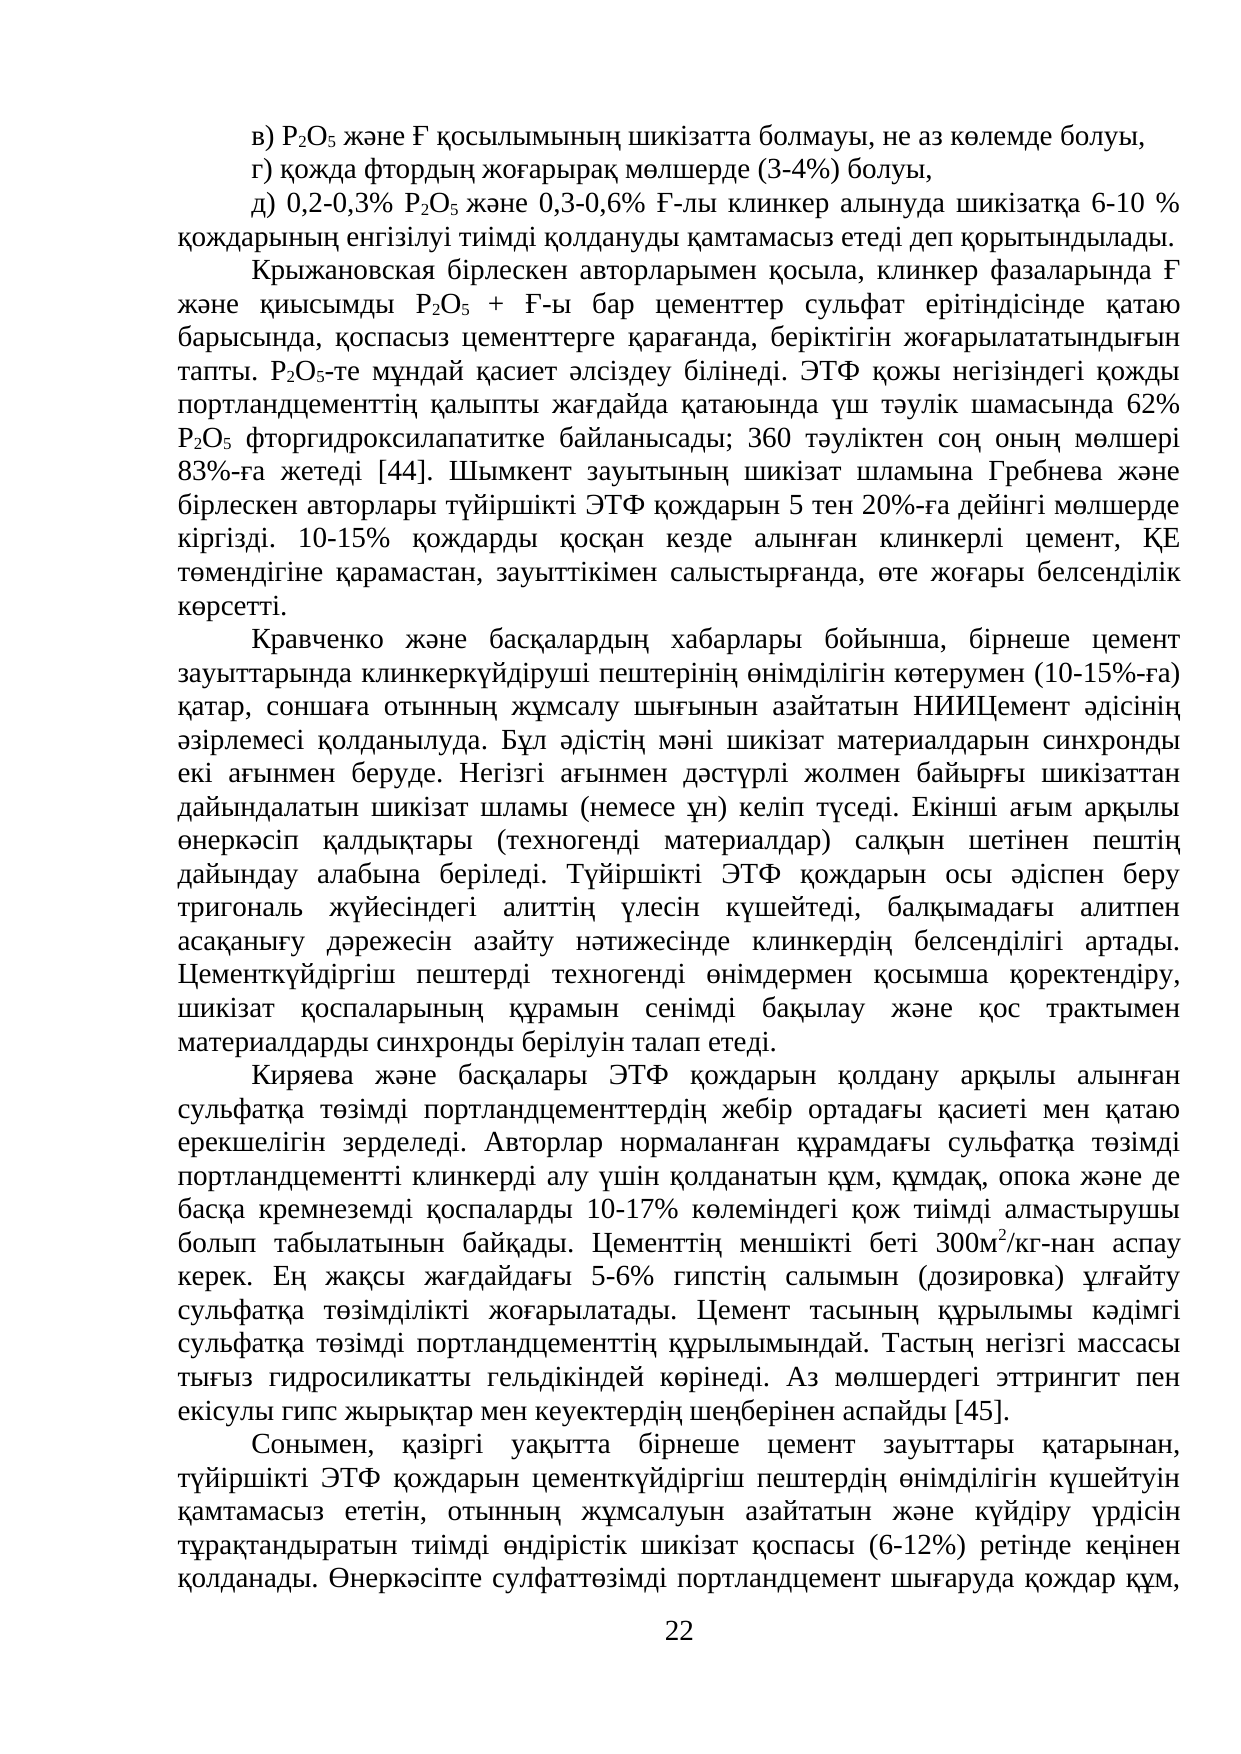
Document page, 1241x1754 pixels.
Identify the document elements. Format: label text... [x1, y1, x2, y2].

text Киряева және басқалары ЭТФ қождарын қолдану арқылы алынған сульфатқа төзімді портландцементтердің жебір ортадағы қасиеті мен қатаю ерекшелігін зерделеді. Авторлар нормаланған құрамдағы сульфатқа төзімді портландцементті клинкерді алу үшін қолданатын құм, құмдақ, опока және де басқа кремнеземді қоспаларды 10-17% көлеміндегі қож тиімді алмастырушы болып табылатынын байқады. Цементтің меншікті беті 300м2/кг-нан аспау керек. Ең жақсы жағдайдағы 5-6% гипстің салымын (дозировка) ұлғайту сульфатқа төзімділікті жоғарылатады. Цемент тасының құрылымы кәдімгі сульфатқа төзімді портландцементтің құрылымындай. Тастың негізгі массасы тығыз гидросиликатты гельдікіндей көрінеді. Аз мөлшердегі эттрингит пен екісулы гипс жырықтар мен кеуектердің шеңберінен аспайды [45]. [177, 1057, 1181, 1426]
text Кравченко және басқалардың хабарлары бойынша, бірнеше цемент зауыттарында клинкеркүйдіруші пештерінің өнімділігін көтерумен (10-15%-ға) қатар, соншаға отынның жұмсалу шығынын азайтатын НИИЦемент әдісінің әзірлемесі қолданылуда. Бұл әдістің мәні шикізат материалдарын синхронды екі ағынмен беруде. Негізгі ағынмен дәстүрлі жолмен байырғы шикізаттан дайындалатын шикізат шламы (немесе ұн) келіп түседі. Екінші ағым арқылы өнеркәсіп қалдықтары (техногенді материалдар) салқын шетінен пештің дайындау алабына беріледі. Түйіршікті ЭТФ қождарын осы әдіспен беру тригональ жүйесіндегі алиттің үлесін күшейтеді, балқымадағы алитпен асақанығу дәрежесін азайту нәтижесінде клинкердің белсенділігі артады. Цементкүйдіргіш пештерді техногенді өнімдермен қосымша қоректендіру, шикізат қоспаларының құрамын сенімді бақылау және қос трактымен материалдарды синхронды берілуін талап етеді. [177, 621, 1181, 1057]
text Крыжановская бірлескен авторларымен қосыла, клинкер фазаларында Ғ және қиысымды Р2О5 + Ғ-ы бар цементтер сульфат ерітіндісінде қатаю барысында, қоспасыз цементтерге қарағанда, беріктігін жоғарылататындығын тапты. Р2О5-те мұндай қасиет әлсіздеу білінеді. ЭТФ қожы негізіндегі қожды портландцементтің қалыпты жағдайда қатаюында үш тәулік шамасында 62% Р2О5 фторгидроксилапатитке байланысады; 360 тәуліктен соң оның мөлшері 83%-ға жетеді [44]. Шымкент зауытының шикізат шламына Гребнева және бірлескен авторлары түйіршікті ЭТФ қождарын 5 тен 20%-ға дейінгі мөлшерде кіргізді. 10-15% қождарды қосқан кезде алынған клинкерлі цемент, ҚЕ төмендігіне қарамастан, зауыттікімен салыстырғанда, өте жоғары белсенділік көрсетті. [177, 252, 1181, 621]
text в) Р2О5 және Ғ қосылымының шикізатта болмауы, не аз көлемде болуы, [177, 118, 1181, 152]
text д) 0,2-0,3% Р2О5 және 0,3-0,6% Ғ-лы клинкер алынуда шикізатқа 6-10 % қождарының енгізілуі тиімді қолдануды қамтамасыз етеді деп қорытындылады. [177, 185, 1181, 252]
text г) қожда фтордың жоғарырақ мөлшерде (3-4%) болуы, [177, 152, 1181, 185]
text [177, 1426, 1181, 1594]
